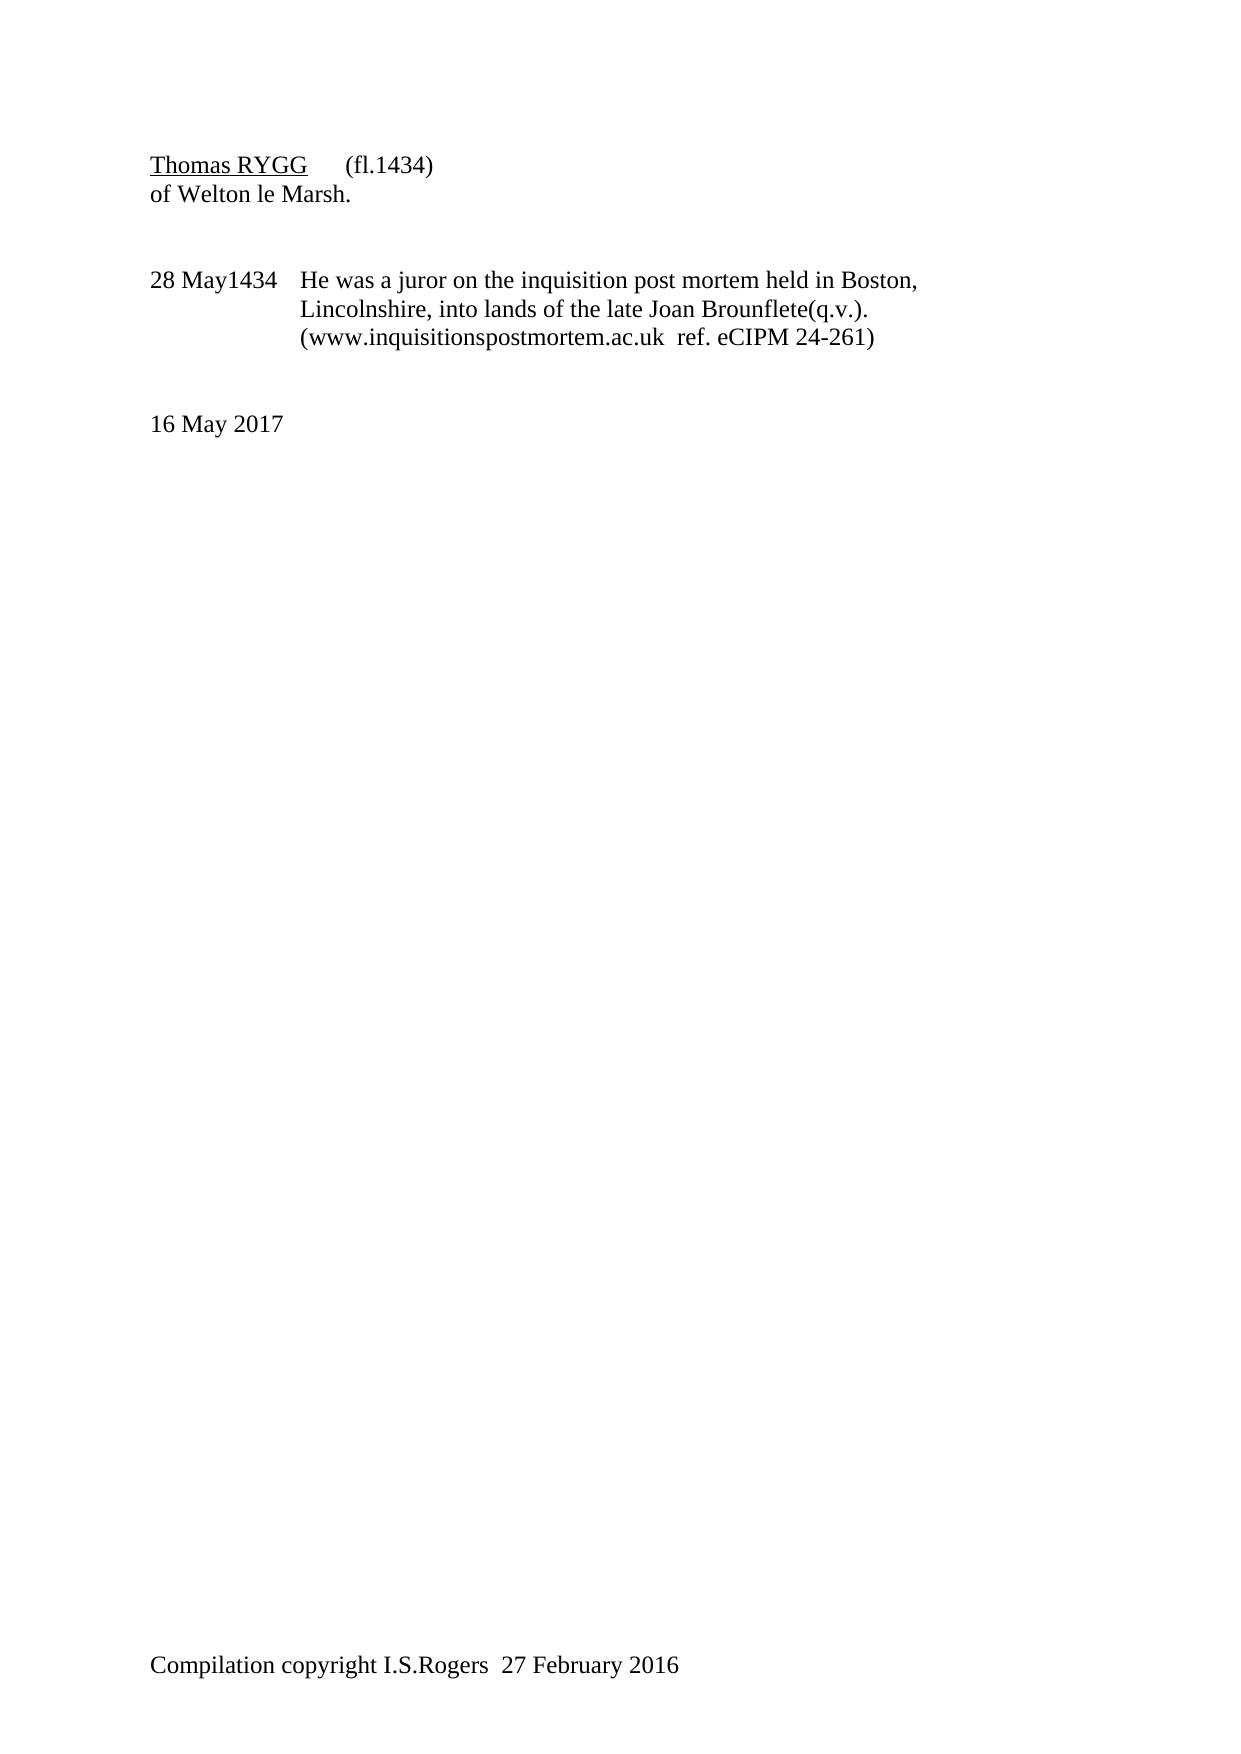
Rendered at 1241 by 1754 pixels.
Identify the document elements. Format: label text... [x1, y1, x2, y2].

text Lincolnshire, into lands of the late Joan Brounflete(q.v.). [150, 294, 1090, 322]
text 28 May1434 He was a juror on the inquisition post mortem held in Boston, [150, 265, 1090, 294]
text of Welton le Marsh. [150, 179, 1090, 207]
text (www.inquisitionspostmortem.ac.uk ref. eCIPM 24-261) [150, 322, 1090, 351]
text Thomas RYGG (fl.1434) [150, 150, 1090, 179]
text 16 May 2017 [150, 409, 1090, 437]
